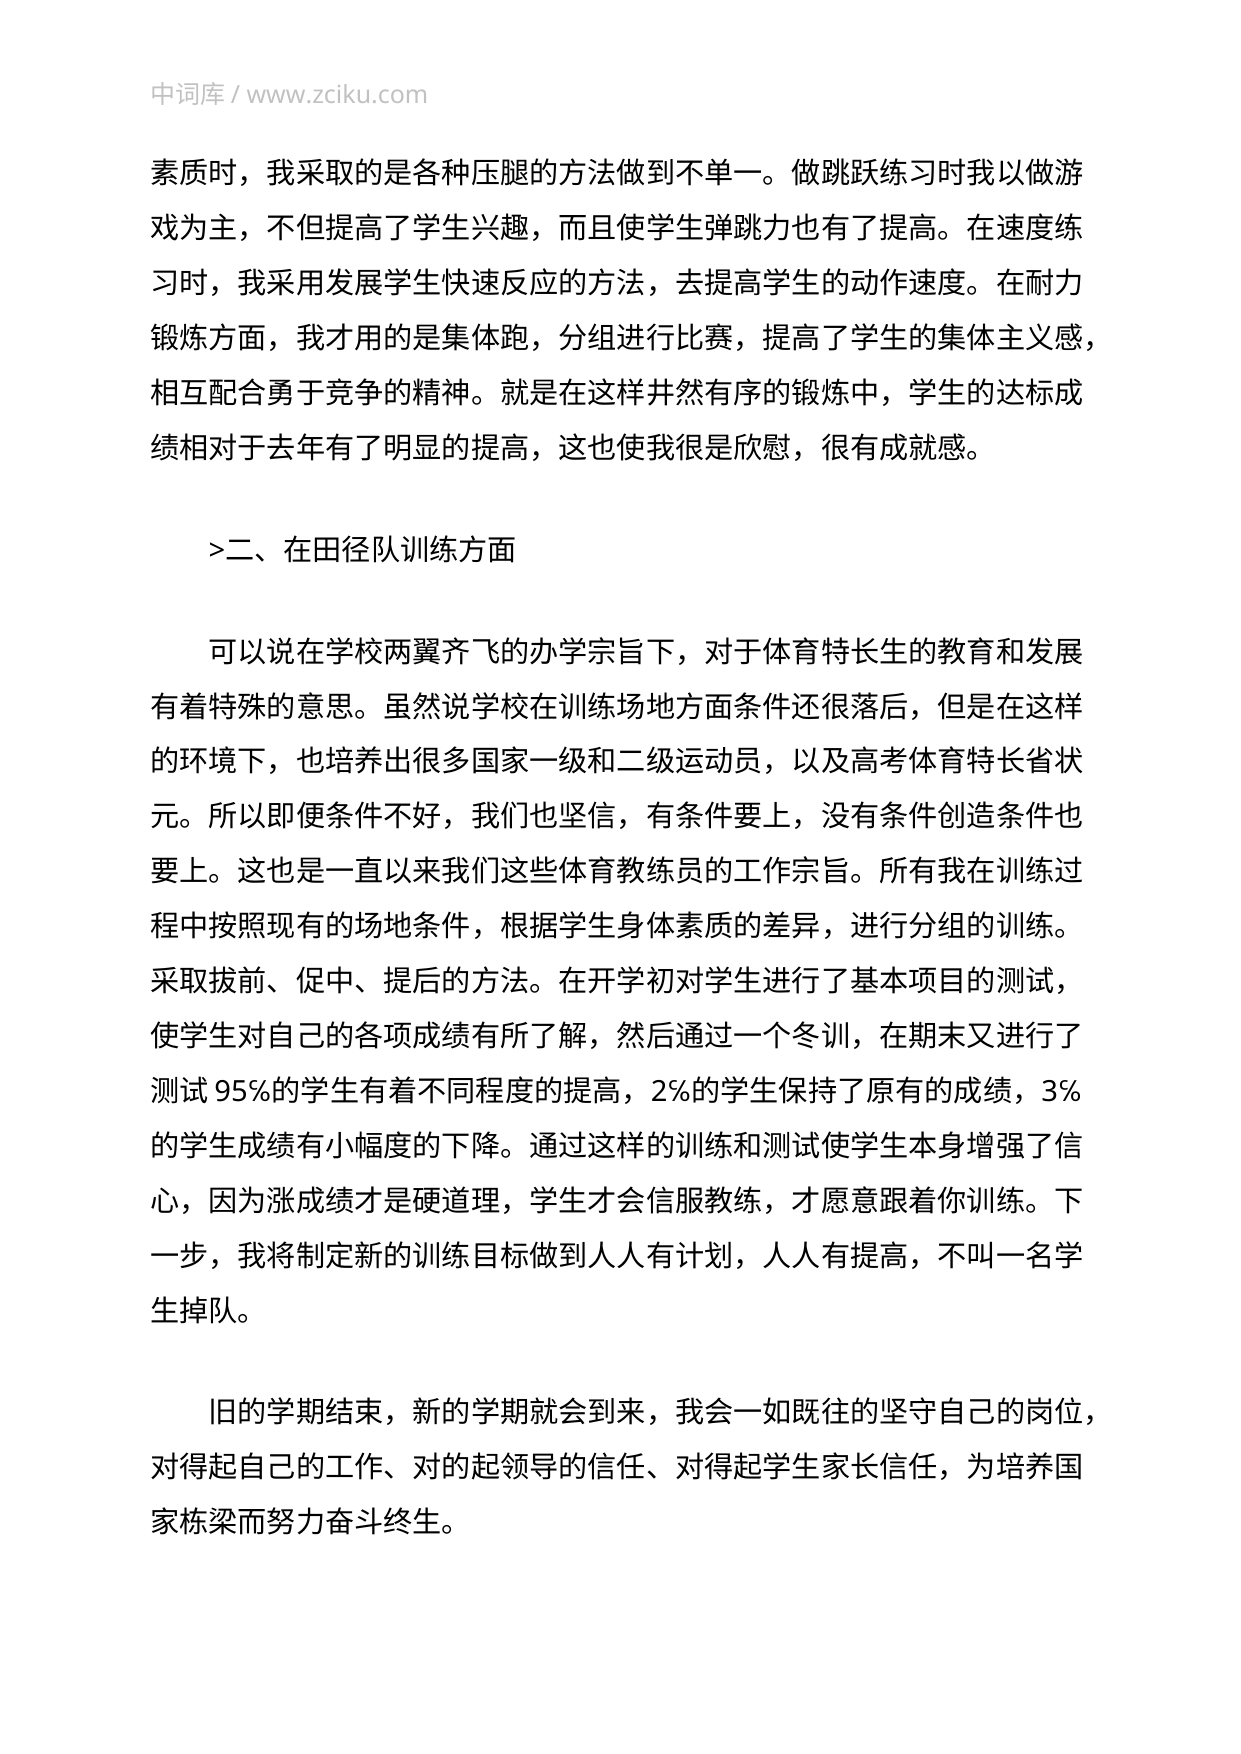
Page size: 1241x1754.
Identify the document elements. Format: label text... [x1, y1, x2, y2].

text >二、在田径队训练方面 [150, 526, 1090, 569]
text 旧的学期结束，新的学期就会到来，我会一如既往的坚守自己的岗位，对得起自己的工作、对的起领导的信任、对得起学生家长信任，为培养国家栋梁而努力奋斗终生。 [150, 1389, 1090, 1541]
text 可以说在学校两翼齐飞的办学宗旨下，对于体育特长生的教育和发展有着特殊的意思。虽然说学校在训练场地方面条件还很落后，但是在这样的环境下，也培养出很多国家一级和二级运动员，以及高考体育特长省状元。所以即便条件不好，我们也坚信，有条件要上，没有条件创造条件也要上。这也是一直以来我们这些体育教练员的工作宗旨。所有我在训练过程中按照现有的场地条件，根据学生身体素质的差异，进行分组的训练。采取拔前、促中、提后的方法。在开学初对学生进行了基本项目的测试，使学生对自己的各项成绩有所了解，然后通过一个冬训，在期末又进行了测试95℅的学生有着不同程度的提高，2℅的学生保持了原有的成绩，3℅的学生成绩有小幅度的下降。通过这样的训练和测试使学生本身增强了信心，因为涨成绩才是硬道理，学生才会信服教练，才愿意跟着你训练。下一步，我将制定新的训练目标做到人人有计划，人人有提高，不叫一名学生掉队。 [150, 628, 1090, 1329]
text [150, 150, 1090, 467]
